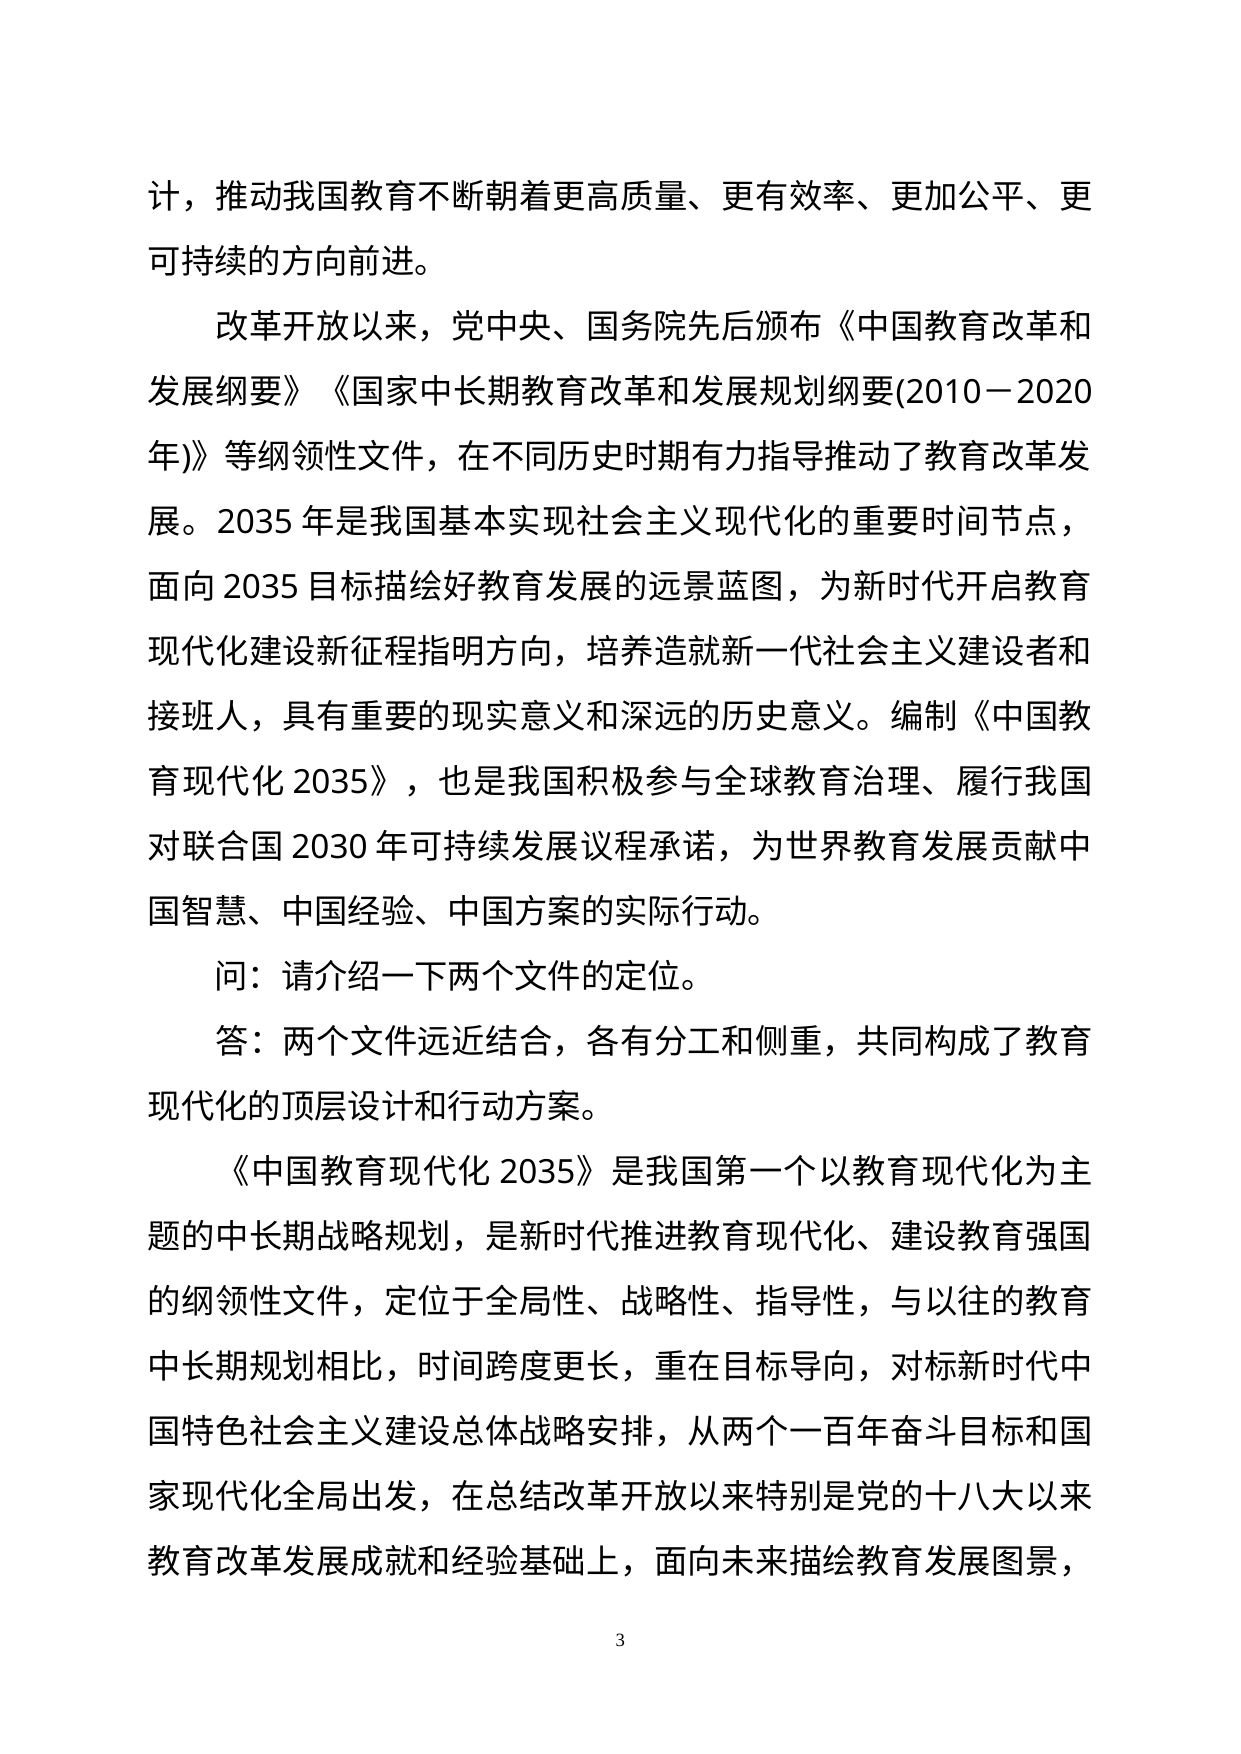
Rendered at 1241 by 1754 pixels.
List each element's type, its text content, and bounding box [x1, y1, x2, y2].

text 问：请介绍一下两个文件的定位。 [148, 942, 1092, 1007]
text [148, 1137, 1092, 1592]
text 改革开放以来，党中央、国务院先后颁布《中国教育改革和发展纲要》《国家中长期教育改革和发展规划纲要(2010－2020年)》等纲领性文件，在不同历史时期有力指导推动了教育改革发展。2035年是我国基本实现社会主义现代化的重要时间节点，面向2035目标描绘好教育发展的远景蓝图，为新时代开启教育现代化建设新征程指明方向，培养造就新一代社会主义建设者和接班人，具有重要的现实意义和深远的历史意义。编制《中国教育现代化2035》，也是我国积极参与全球教育治理、履行我国对联合国2030年可持续发展议程承诺，为世界教育发展贡献中国智慧、中国经验、中国方案的实际行动。 [148, 292, 1092, 942]
text 答：两个文件远近结合，各有分工和侧重，共同构成了教育现代化的顶层设计和行动方案。 [148, 1007, 1092, 1137]
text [148, 162, 1092, 292]
